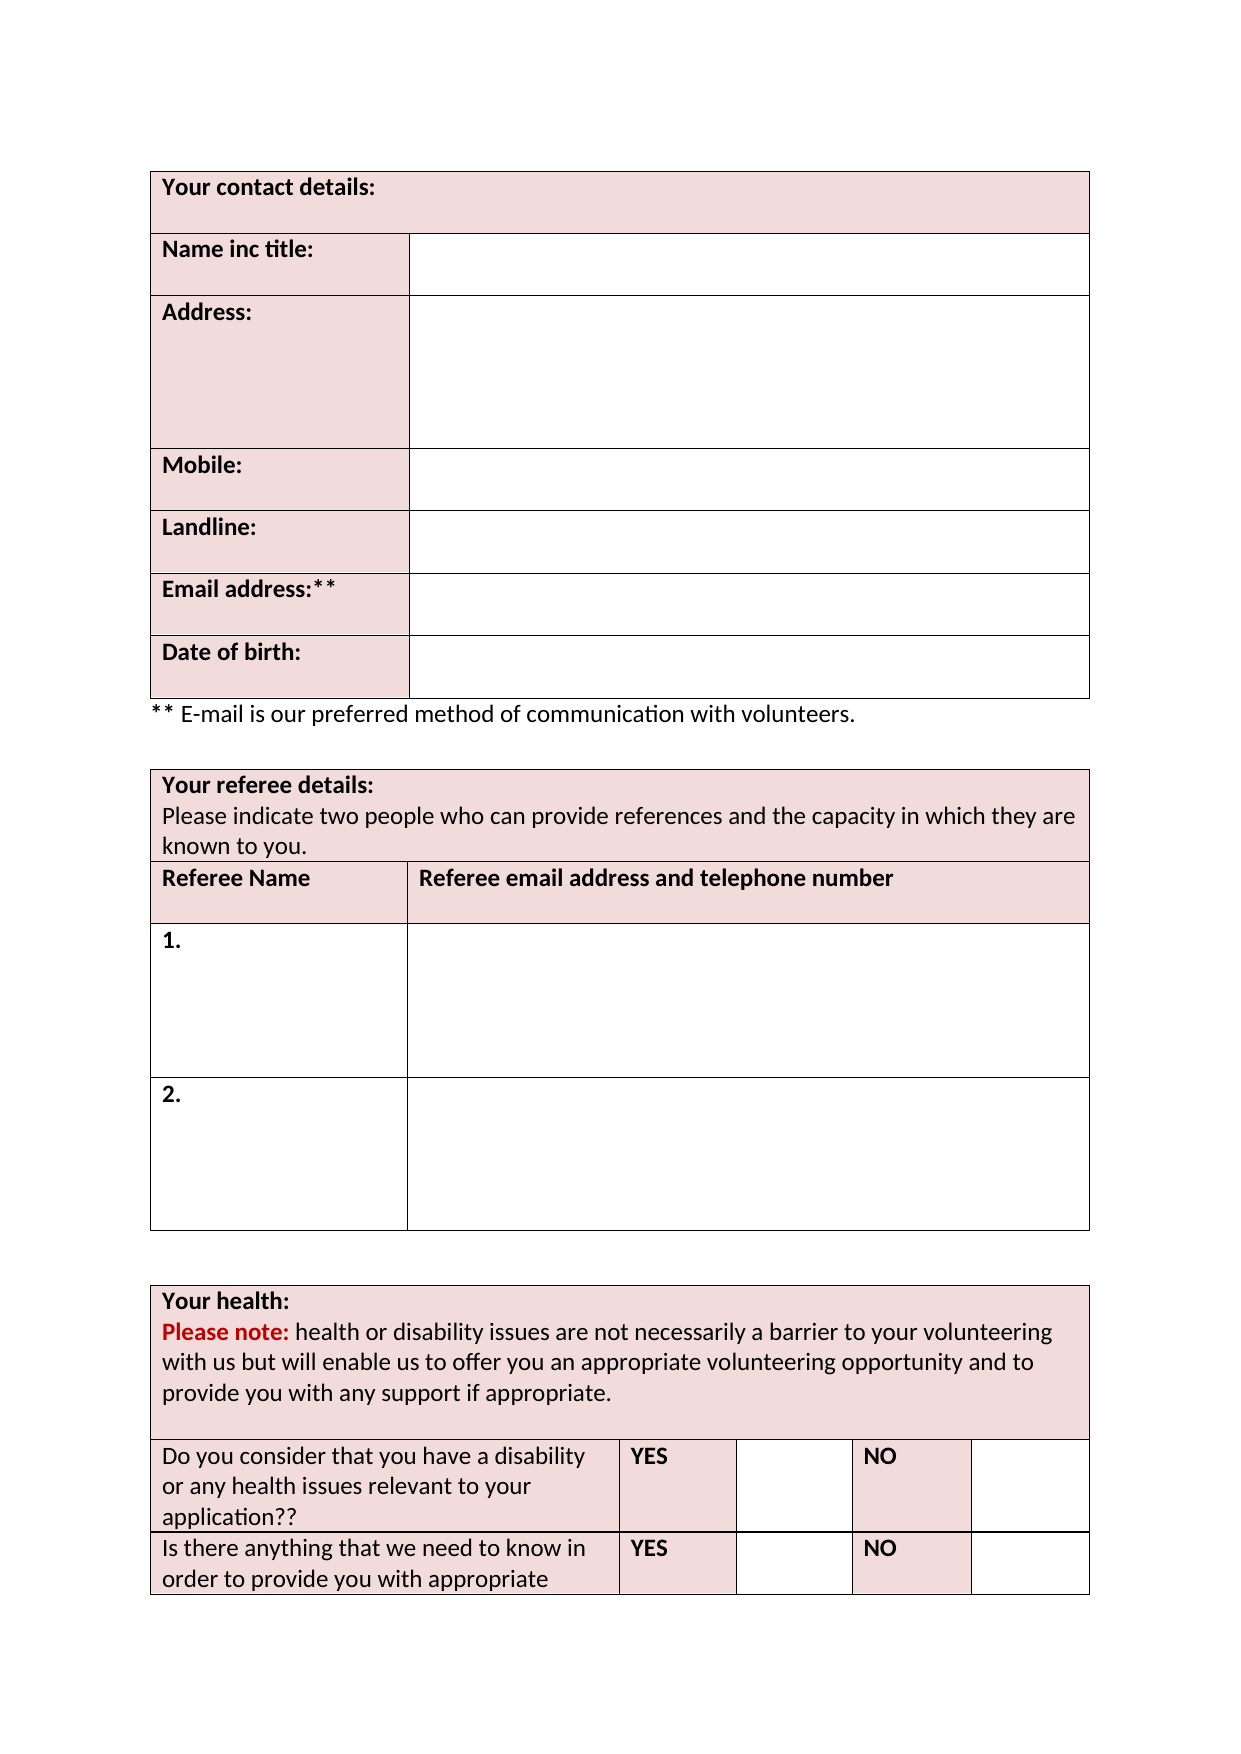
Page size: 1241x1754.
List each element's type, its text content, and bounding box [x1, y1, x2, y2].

table_cell Email address:** [151, 574, 409, 634]
table_cell [410, 636, 1089, 697]
table_header Your referee details: Please indicate two people who can provide references and the capacity in which they are known to you. [151, 770, 1089, 861]
table_cell [410, 234, 1089, 295]
table_cell Referee Name [151, 862, 407, 923]
table_cell [737, 1533, 852, 1593]
table_cell 2. [151, 1078, 407, 1230]
table_cell [408, 924, 1089, 1077]
table_cell [410, 511, 1089, 572]
table_cell YES [620, 1533, 736, 1593]
table_header Your health: Please note: health or disability issues are not necessarily a barrier to your volunteering with us but will enable us to offer you an appropriate volunteering opportunity and to provide you with any support if appropriate. [151, 1286, 1089, 1439]
table_cell [410, 296, 1089, 448]
table_cell NO [853, 1533, 971, 1593]
table_cell YES [620, 1440, 736, 1531]
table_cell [151, 1533, 619, 1593]
table_cell Do you consider that you have a disability or any health issues relevant to your application?? [151, 1440, 619, 1531]
table_cell Name inc title: [151, 234, 409, 295]
table_cell Referee email address and telephone number [408, 862, 1089, 923]
table_cell 1. [151, 924, 407, 1077]
table_cell Address: [151, 296, 409, 448]
table_cell Mobile: [151, 449, 409, 510]
table_cell [972, 1440, 1089, 1531]
table_cell [737, 1440, 852, 1531]
table_cell [972, 1533, 1089, 1593]
table_cell NO [853, 1440, 971, 1531]
table_cell Date of birth: [151, 636, 409, 697]
table_cell Landline: [151, 511, 409, 572]
table_cell [408, 1078, 1089, 1230]
table_cell [410, 574, 1089, 634]
table_header Your contact details: [151, 172, 1089, 233]
table_cell [410, 449, 1089, 510]
text ** E-mail is our preferred method of communication with volunteers. [150, 699, 1090, 729]
